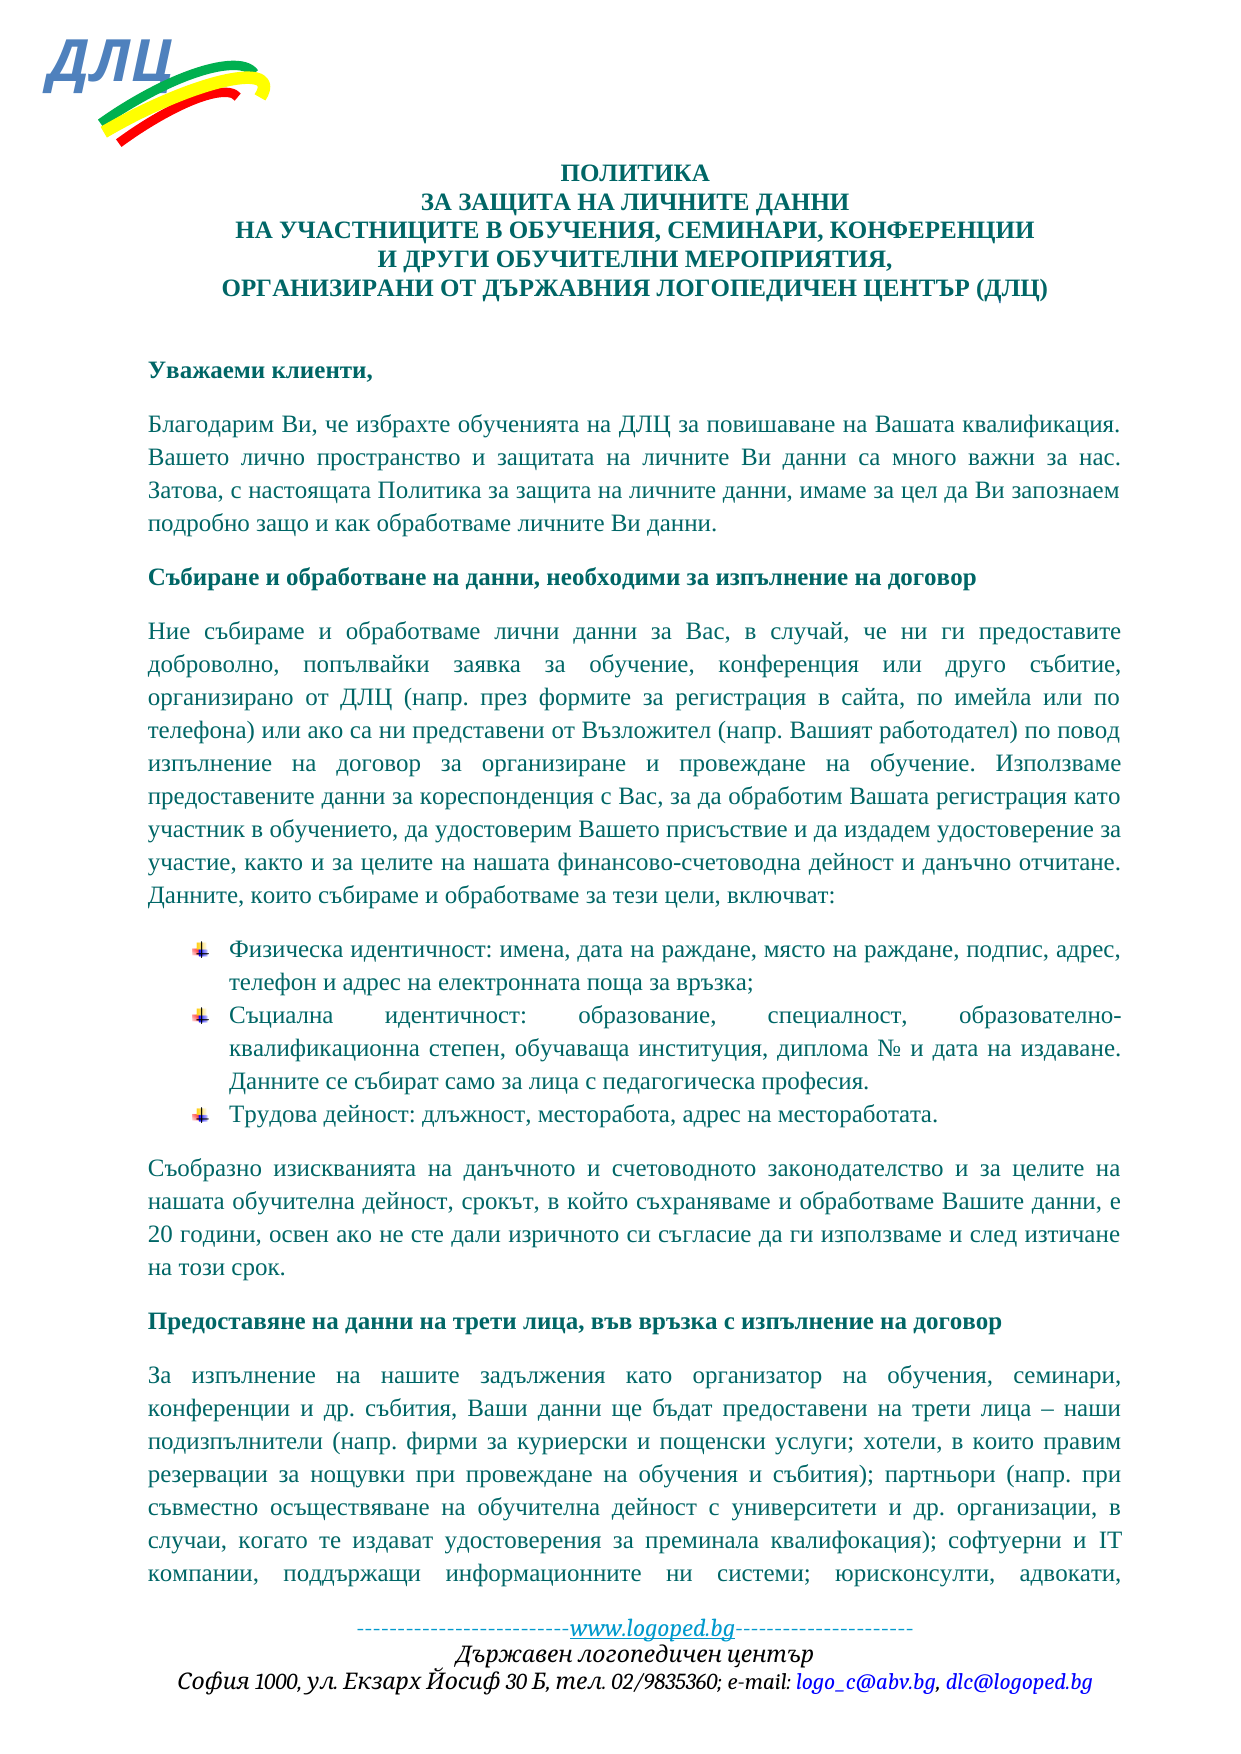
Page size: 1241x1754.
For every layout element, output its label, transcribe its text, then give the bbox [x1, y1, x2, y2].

text НА УЧАСТНИЦИТЕ В ОБУЧЕНИЯ, СЕМИНАРИ, КОНФЕРЕНЦИИ [148, 215, 1122, 244]
text Благодарим Ви, че избрахте обученията на ДЛЦ за повишаване на Вашата квалификация. Вашето лично пространство и защитата на личните Ви данни са много важни за нас. Затова, с настоящата Политика за защита на личните данни, имаме за цел да Ви запознаем подробно защо и как обработваме личните Ви данни. [148, 409, 1122, 537]
list Трудова дейност: длъжност, месторабота, адрес на местоработата. [191, 1099, 1122, 1128]
text Ние събираме и обработваме лични данни за Вас, в случай, че ни ги предоставите доброволно, попълвайки заявка за обучение, конференция или друго събитие, организирано от ДЛЦ (напр. през формите за регистрация в сайта, по имейла или по телефона) или ако са ни представени от Възложител (напр. Вашият работодател) по повод изпълнение на договор за организиране и провеждане на обучение. Използваме предоставените данни за кореспонденция с Вас, за да обработим Вашата регистрация като участник в обучението, да удостоверим Вашето присъствие и да издадем удостоверение за участие, както и за целите на нашата финансово-счетоводна дейност и данъчно отчитане. Данните, които събираме и обработваме за тези цели, включват: [148, 616, 1122, 909]
picture [192, 1006, 209, 1024]
text ПОЛИТИКА [148, 158, 1122, 187]
text И ДРУГИ ОБУЧИТЕЛНИ МЕРОПРИЯТИЯ, [148, 244, 1122, 273]
picture [192, 1106, 209, 1123]
text ОРГАНИЗИРАНИ ОТ ДЪРЖАВНИЯ ЛОГОПЕДИЧЕН ЦЕНТЪР (ДЛЦ) [148, 273, 1122, 302]
list Физическа идентичност: имена, дата на раждане, място на раждане, подпис, адрес, телефон и адрес на електронната поща за връзка; [191, 934, 1122, 996]
text ЗА ЗАЩИТА НА ЛИЧНИТЕ ДАННИ [148, 187, 1122, 215]
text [148, 1360, 1122, 1587]
text Предоставяне на данни на трети лица, във връзка с изпълнение на договор [148, 1306, 1122, 1335]
picture [192, 940, 209, 958]
text Уважаеми клиенти, [148, 356, 1122, 384]
text Съобразно изискванията на данъчното и счетоводното законодателство и за целите на нашата обучителна дейност, срокът, в който съхраняваме и обработваме Вашите данни, е 20 години, освен ако не сте дали изричното си съгласие да ги използваме и след изтичане на този срок. [148, 1153, 1122, 1281]
list Съциална идентичност: образование, специалност, образователно-квалификационна степен, обучаваща институция, диплома № и дата на издаване. Данните се събират само за лица с педагогическа професия. [191, 1000, 1122, 1095]
text Събиране и обработване на данни, необходими за изпълнение на договор [148, 562, 1122, 591]
